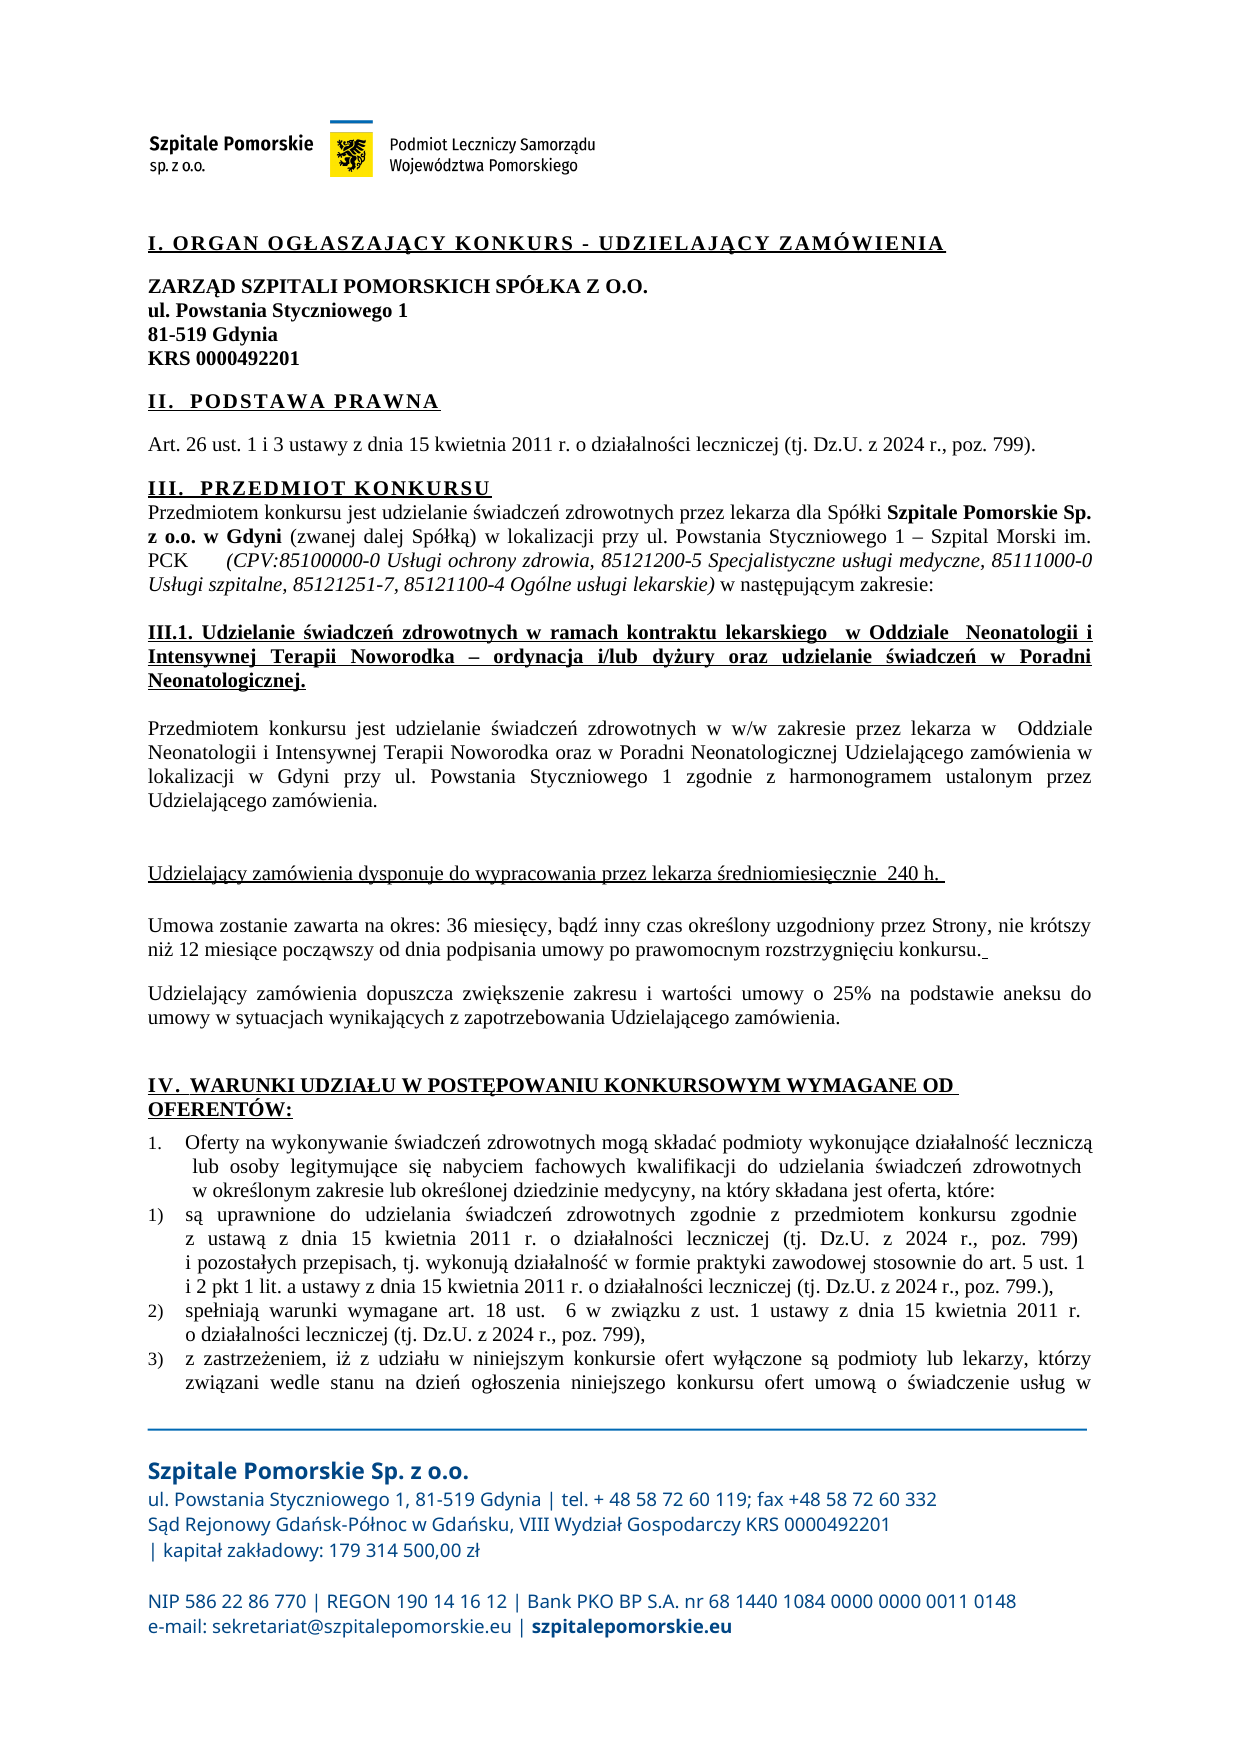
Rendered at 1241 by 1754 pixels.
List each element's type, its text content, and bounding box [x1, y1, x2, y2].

text Udzielający zamówienia dysponuje do wypracowania przez lekarza średniomiesięcznie 240 h. [148, 861, 1093, 885]
text ZARZĄD SZPITALI POMORSKICH SPÓŁKA Z O.O. ul. Powstania Styczniowego 1 [148, 274, 1093, 322]
text Udzielający zamówienia dopuszcza zwiększenie zakresu i wartości umowy o 25% na podstawie aneksu do umowy w sytuacjach wynikających z zapotrzebowania Udzielającego zamówienia. [148, 981, 1093, 1029]
list Oferty na wykonywanie świadczeń zdrowotnych mogą składać podmioty wykonujące działalność leczniczą lub osoby legitymujące się nabyciem fachowych kwalifikacji do udzielania świadczeń zdrowotnych w określonym zakresie lub określonej dziedzinie medycyny, na który składana jest oferta, które: [148, 1130, 1093, 1202]
picture [147, 118, 596, 178]
text Art. 26 ust. 1 i 3 ustawy z dnia 15 kwietnia 2011 r. o działalności leczniczej (tj. Dz.U. z 2024 r., poz. 799). [148, 432, 1093, 456]
text II. PODSTAWA PRAWNA [148, 389, 1093, 413]
text Przedmiotem konkursu jest udzielanie świadczeń zdrowotnych przez lekarza dla Spółki Szpitale Pomorskie Sp. z o.o. w Gdyni (zwanej dalej Spółką) w lokalizacji przy ul. Powstania Styczniowego 1 – Szpital Morski im. PCK (CPV:85100000-0 Usługi ochrony zdrowia, 85121200-5 Specjalistyczne usługi medyczne, 85111000-0 Usługi szpitalne, 85121251-7, 85121100-4 Ogólne usługi lekarskie) w następującym zakresie: [148, 500, 1093, 596]
text Umowa zostanie zawarta na okres: 36 miesięcy, bądź inny czas określony uzgodniony przez Strony, nie krótszy niż 12 miesiące począwszy od dnia podpisania umowy po prawomocnym rozstrzygnięciu konkursu. [148, 913, 1093, 961]
text III.1. Udzielanie świadczeń zdrowotnych w ramach kontraktu lekarskiego w Oddziale Neonatologii i Intensywnej Terapii Noworodka – ordynacja i/lub dyżury oraz udzielanie świadczeń w Poradni Neonatologicznej. [148, 620, 1093, 641]
text KRS 0000492201 [148, 346, 1093, 370]
text 81-519 Gdynia [148, 322, 1093, 346]
text IV. WARUNKI UDZIAŁU W POSTĘPOWANIU KONKURSOWYM WYMAGANE OD OFERENTÓW: [148, 1073, 1093, 1121]
list są uprawnione do udzielania świadczeń zdrowotnych zgodnie z przedmiotem konkursu zgodnie z ustawą z dnia 15 kwietnia 2011 r. o działalności leczniczej (tj. Dz.U. z 2024 r., poz. 799) i pozostałych przepisach, tj. wykonują działalność w formie praktyki zawodowej stosownie do art. 5 ust. 1 i 2 pkt 1 lit. a ustawy z dnia 15 kwietnia 2011 r. o działalności leczniczej (tj. Dz.U. z 2024 r., poz. 799.), [148, 1202, 1093, 1298]
text Przedmiotem konkursu jest udzielanie świadczeń zdrowotnych w w/w zakresie przez lekarza w Oddziale Neonatologii i Intensywnej Terapii Noworodka oraz w Poradni Neonatologicznej Udzielającego zamówienia w lokalizacji w Gdyni przy ul. Powstania Styczniowego 1 zgodnie z harmonogramem ustalonym przez Udzielającego zamówienia. [148, 716, 1093, 812]
list spełniają warunki wymagane art. 18 ust. 6 w związku z ust. 1 ustawy z dnia 15 kwietnia 2011 r. o działalności leczniczej (tj. Dz.U. z 2024 r., poz. 799), [148, 1298, 1093, 1346]
text III. PRZEDMIOT KONKURSU [148, 476, 1093, 500]
text I. ORGAN OGŁASZAJĄCY KONKURS - UDZIELAJĄCY ZAMÓWIENIA [148, 231, 1093, 254]
text III.1. Udzielanie świadczeń zdrowotnych w ramach kontraktu lekarskiego w Oddziale Neonatologii i Intensywnej Terapii Noworodka – ordynacja i/lub dyżury oraz udzielanie świadczeń w Poradni Neonatologicznej. [148, 642, 1093, 692]
